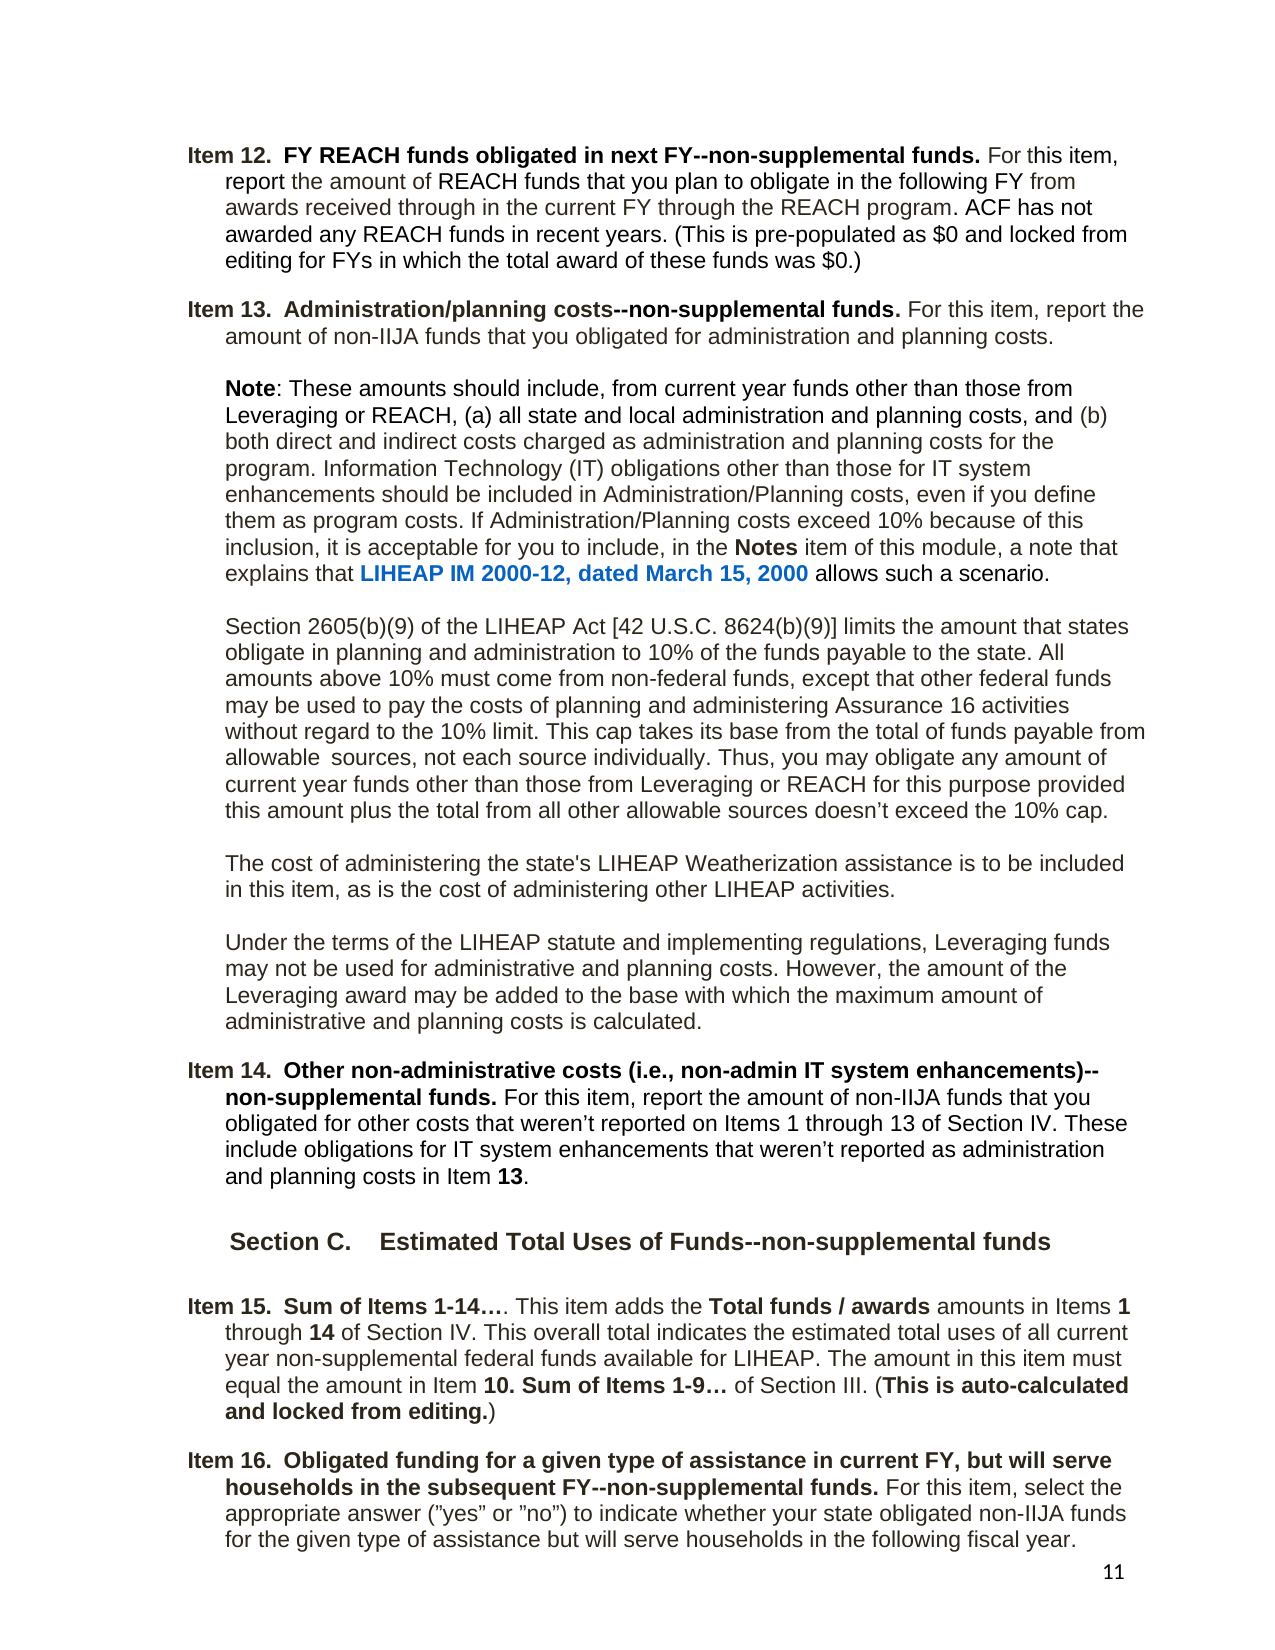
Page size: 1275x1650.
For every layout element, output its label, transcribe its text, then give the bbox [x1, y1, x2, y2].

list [187, 1447, 1148, 1553]
list Other non-administrative costs (i.e., non-admin IT system enhancements)--non-supplemental funds. For this item, report the amount of non-IIJA funds that you obligated for other costs that weren’t reported on Items 1 through 13 of Section IV. These include obligations for IT system enhancements that weren’t reported as administration and planning costs in Item 13. [187, 1057, 1148, 1189]
list Sum of Items 1-14…. This item adds the Total funds / awards amounts in Items 1 through 14 of Section IV. This overall total indicates the estimated total uses of all current year non-supplemental federal funds available for LIHEAP. The amount in this item must equal the amount in Item 10. Sum of Items 1-9… of Section III. (This is auto-calculated and locked from editing.) [187, 1293, 1148, 1424]
list Estimated Total Uses of Funds--non-supplemental funds [133, 1226, 1148, 1255]
list Administration/planning costs--non-supplemental funds. For this item, report the amount of non-IIJA funds that you obligated for administration and planning costs. Note: These amounts should include, from current year funds other than those from Leveraging or REACH, (a) all state and local administration and planning costs, and (b) both direct and indirect costs charged as administration and planning costs for the program. Information Technology (IT) obligations other than those for IT system enhancements should be included in Administration/Planning costs, even if you define them as program costs. If Administration/Planning costs exceed 10% because of this inclusion, it is acceptable for you to include, in the Notes item of this module, a note that explains that LIHEAP IM 2000-12, dated March 15, 2000 allows such a scenario. Section 2605(b)(9) of the LIHEAP Act [42 U.S.C. 8624(b)(9)] limits the amount that states obligate in planning and administration to 10% of the funds payable to the state. All amounts above 10% must come from non-federal funds, except that other federal funds may be used to pay the costs of planning and administering Assurance 16 activities without regard to the 10% limit. This cap takes its base from the total of funds payable from allowable sources, not each source individually. Thus, you may obligate any amount of current year funds other than those from Leveraging or REACH for this purpose provided this amount plus the total from all other allowable sources doesn’t exceed the 10% cap. The cost of administering the state's LIHEAP Weatherization assistance is to be included in this item, as is the cost of administering other LIHEAP activities. Under the terms of the LIHEAP statute and implementing regulations, Leveraging funds may not be used for administrative and planning costs. However, the amount of the Leveraging award may be added to the base with which the maximum amount of administrative and planning costs is calculated. [187, 296, 1148, 1034]
list FY REACH funds obligated in next FY--non-supplemental funds. For this item, report the amount of REACH funds that you plan to obligate in the following FY from awards received through in the current FY through the REACH program. ACF has not awarded any REACH funds in recent years. (This is pre-populated as $0 and locked from editing for FYs in which the total award of these funds was $0.) [187, 142, 1148, 273]
